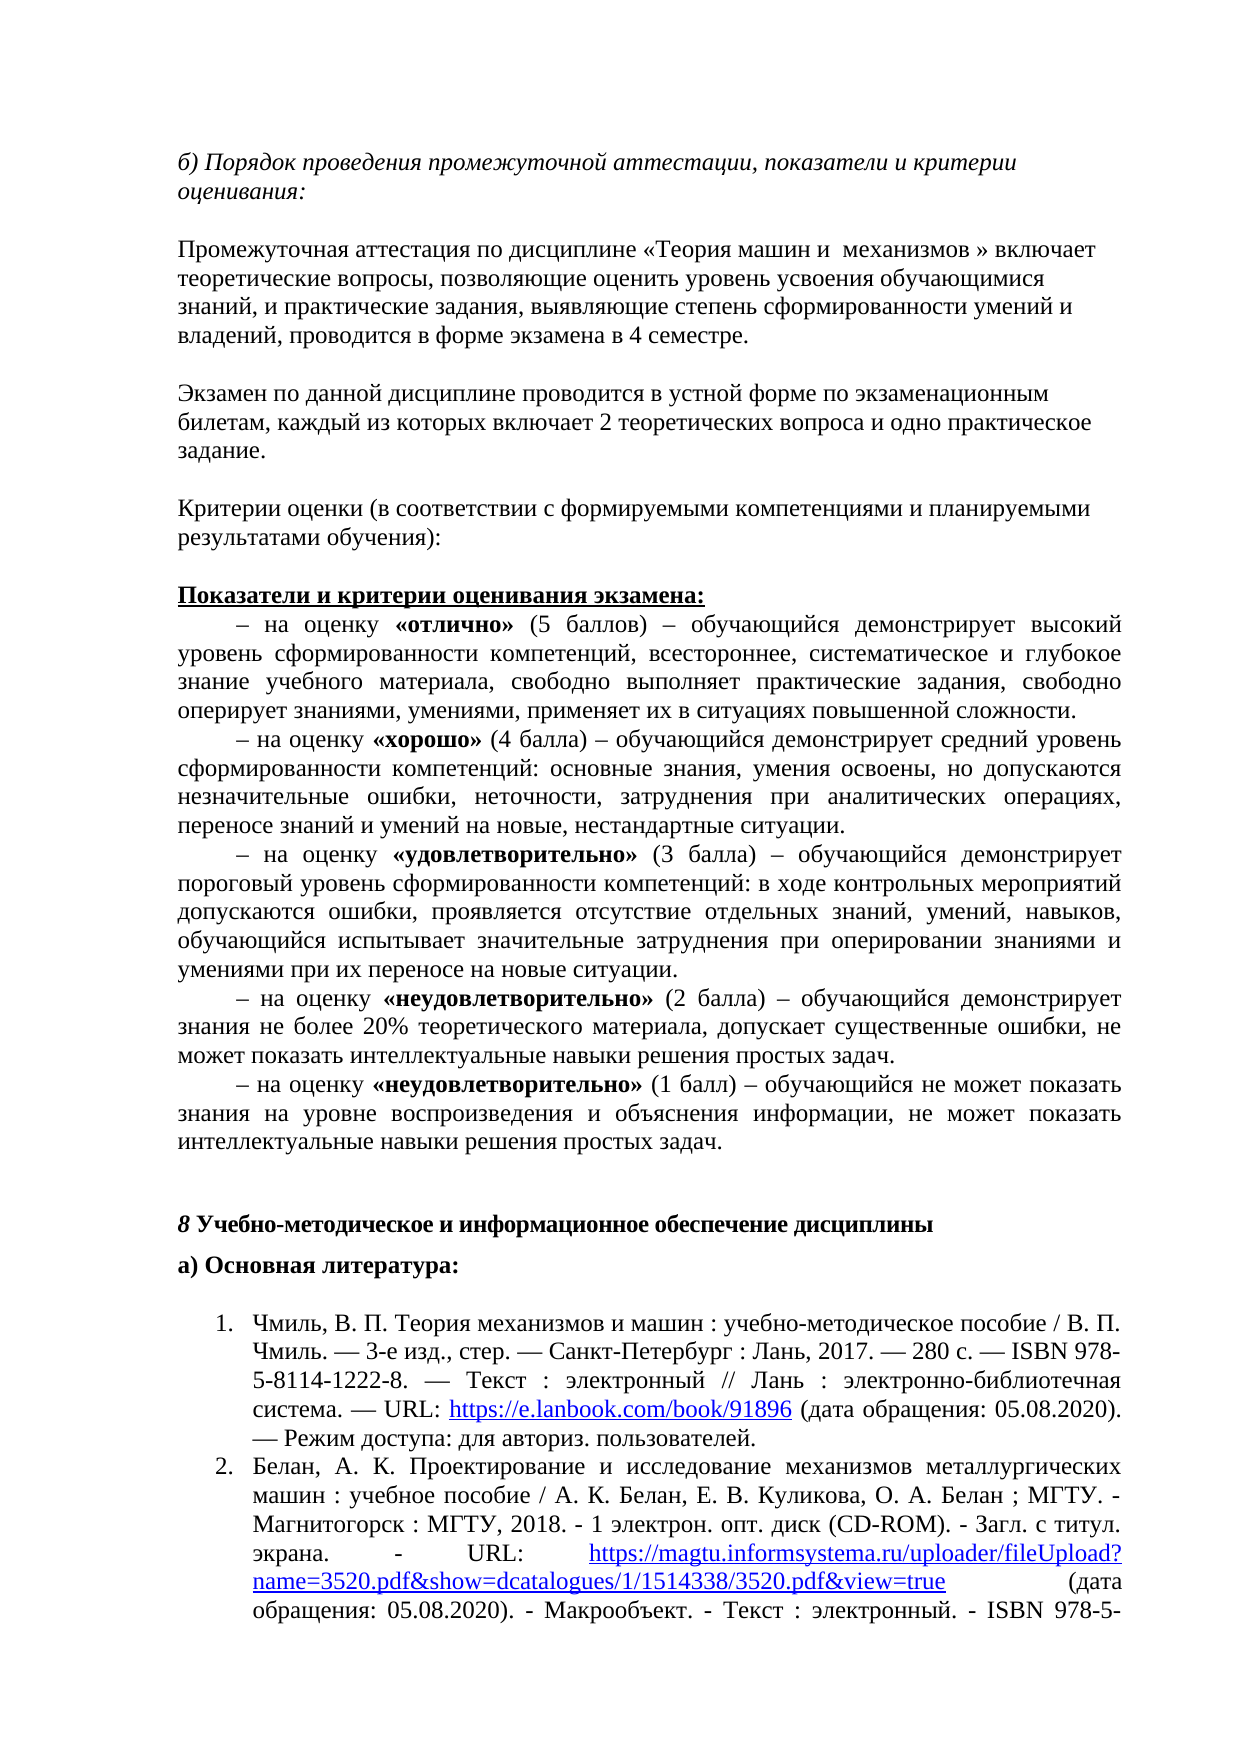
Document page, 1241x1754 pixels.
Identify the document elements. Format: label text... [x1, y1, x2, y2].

text Показатели и критерии оценивания экзамена: [177, 580, 1122, 609]
text б) Порядок проведения промежуточной аттестации, показатели и критерии оценивания: [177, 147, 1122, 205]
text а) Основная литература: [177, 1250, 1122, 1279]
text Экзамен по данной дисциплине проводится в устной форме по экзаменационным билетам, каждый из которых включает 2 теоретических вопроса и одно практическое задание. [177, 378, 1122, 464]
text Критерии оценки (в соответствии с формируемыми компетенциями и планируемыми результатами обучения): [177, 493, 1122, 551]
list Чмиль, В. П. Теория механизмов и машин : учебно-методическое пособие / В. П. Чмиль. — 3-е изд., стер. — Санкт-Петербург : Лань, 2017. — 280 с. — ISBN 978-5-8114-1222-8. — Текст : электронный // Лань : электронно-библиотечная система. — URL: https://e.lanbook.com/book/91896 (дата обращения: 05.08.2020). — Режим доступа: для авториз. пользователей. [215, 1308, 1122, 1451]
text 8 Учебно-методическое и информационное обеспечение дисциплины [177, 1209, 1122, 1238]
text – на оценку «неудовлетворительно» (1 балл) – обучающийся не может показать знания на уровне воспроизведения и объяснения информации, не может показать интеллектуальные навыки решения простых задач. [177, 1069, 1122, 1155]
text – на оценку «неудовлетворительно» (2 балла) – обучающийся демонстрирует знания не более 20% теоретического материала, допускает существенные ошибки, не может показать интеллектуальные навыки решения простых задач. [177, 983, 1122, 1069]
text – на оценку «удовлетворительно» (3 балла) – обучающийся демонстрирует пороговый уровень сформированности компетенций: в ходе контрольных мероприятий допускаются ошибки, проявляется отсутствие отдельных знаний, умений, навыков, обучающийся испытывает значительные затруднения при оперировании знаниями и умениями при их переносе на новые ситуации. [177, 839, 1122, 983]
text – на оценку «хорошо» (4 балла) – обучающийся демонстрирует средний уровень сформированности компетенций: основные знания, умения освоены, но допускаются незначительные ошибки, неточности, затруднения при аналитических операциях, переносе знаний и умений на новые, нестандартные ситуации. [177, 724, 1122, 839]
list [215, 1451, 1122, 1624]
text – на оценку «отлично» (5 баллов) – обучающийся демонстрирует высокий уровень сформированности компетенций, всестороннее, систематическое и глубокое знание учебного материала, свободно выполняет практические задания, свободно оперирует знаниями, умениями, применяет их в ситуациях повышенной сложности. [177, 609, 1122, 724]
text Промежуточная аттестация по дисциплине «Теория машин и механизмов » включает теоретические вопросы, позволяющие оценить уровень усвоения обучающимися знаний, и практические задания, выявляющие степень сформированности умений и владений, проводится в форме экзамена в 4 семестре. [177, 234, 1122, 349]
